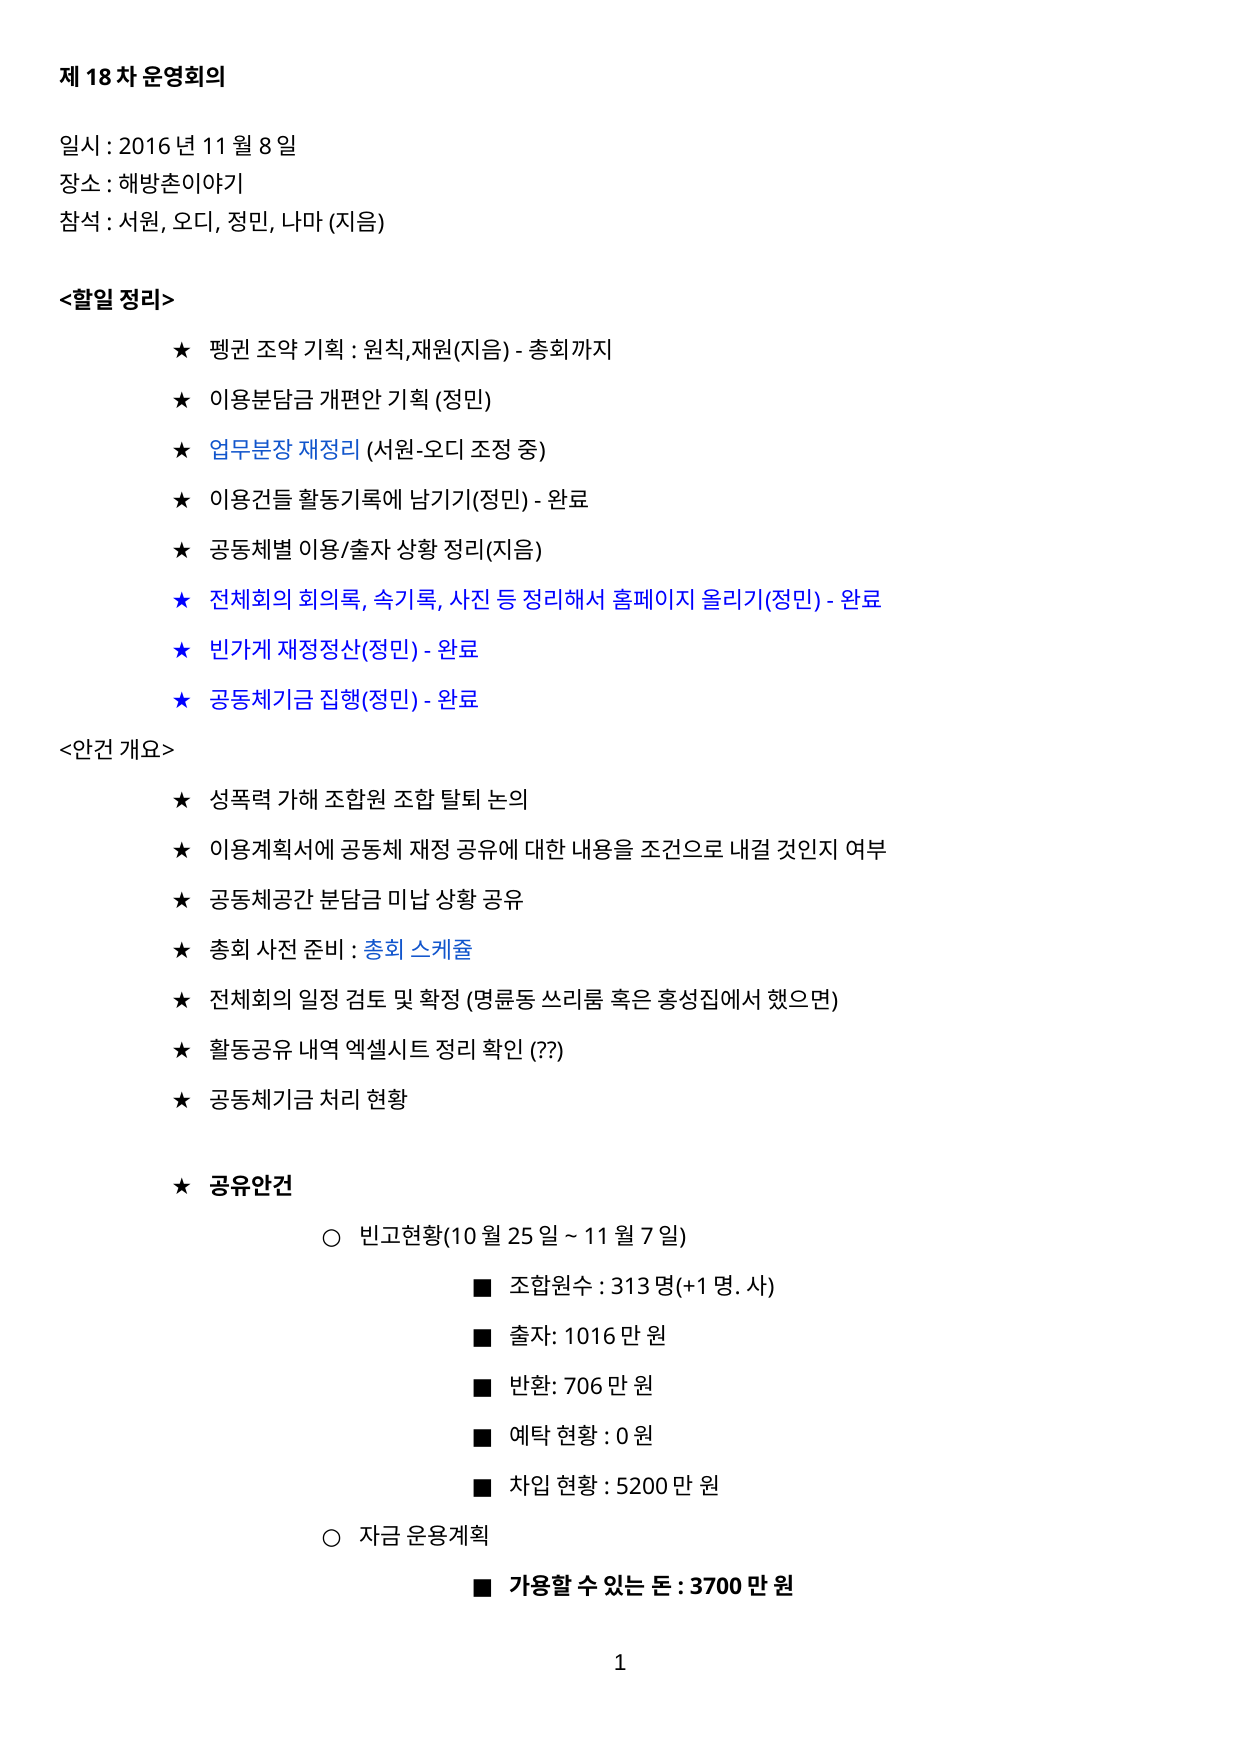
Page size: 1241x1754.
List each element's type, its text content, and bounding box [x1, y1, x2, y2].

list 이용건들 활동기록에 남기기(정민) - 완료 [134, 482, 1181, 515]
list 빈고현황(10월 25일 ~ 11월 7일) [209, 1218, 1181, 1251]
list 이용계획서에 공동체 재정 공유에 대한 내용을 조건으로 내걸 것인지 여부 [134, 832, 1181, 865]
list 조합원수 : 313명(+1명. 사) [284, 1268, 1181, 1301]
list 업무분장 재정리 (서원-오디 조정 중) [134, 432, 1181, 465]
list 자금 운용계획 [209, 1518, 1181, 1551]
text 참석 : 서원, 오디, 정민, 나마 (지음) [59, 204, 1181, 237]
list 공동체기금 집행(정민) - 완료 [134, 682, 1181, 715]
text 장소 : 해방촌이야기 [59, 166, 1181, 199]
list 예탁 현황 : 0원 [284, 1418, 1181, 1451]
list 전체회의 일정 검토 및 확정 (명륜동 쓰리룸 혹은 홍성집에서 했으면) [134, 982, 1181, 1015]
text <할일 정리> [59, 282, 1181, 315]
list 빈가게 재정정산(정민) - 완료 [134, 632, 1181, 665]
list 차입 현황 : 5200만 원 [284, 1468, 1181, 1501]
list 공유안건 [134, 1168, 1181, 1201]
text 제 18차 운영회의 [59, 59, 1181, 92]
list 펭귄 조약 기획 : 원칙,재원(지음) - 총회까지 [134, 332, 1181, 365]
list 이용분담금 개편안 기획 (정민) [134, 382, 1181, 415]
text <안건 개요> [59, 732, 1181, 765]
list 활동공유 내역 엑셀시트 정리 확인 (??) [134, 1032, 1181, 1065]
text 일시 : 2016년 11월 8일 [59, 127, 1181, 161]
list 가용할 수 있는 돈 : 3700만 원 [284, 1568, 1181, 1601]
list 공동체공간 분담금 미납 상황 공유 [134, 882, 1181, 915]
list 성폭력 가해 조합원 조합 탈퇴 논의 [134, 782, 1181, 815]
list 공동체별 이용/출자 상황 정리(지음) [134, 532, 1181, 565]
list 출자: 1016만 원 [284, 1318, 1181, 1351]
list 공동체기금 처리 현황 [134, 1082, 1181, 1155]
list 전체회의 회의록, 속기록, 사진 등 정리해서 홈페이지 올리기(정민) - 완료 [134, 582, 1181, 615]
list 반환: 706만 원 [284, 1368, 1181, 1401]
list 총회 사전 준비 : 총회 스케쥴 [134, 932, 1181, 965]
